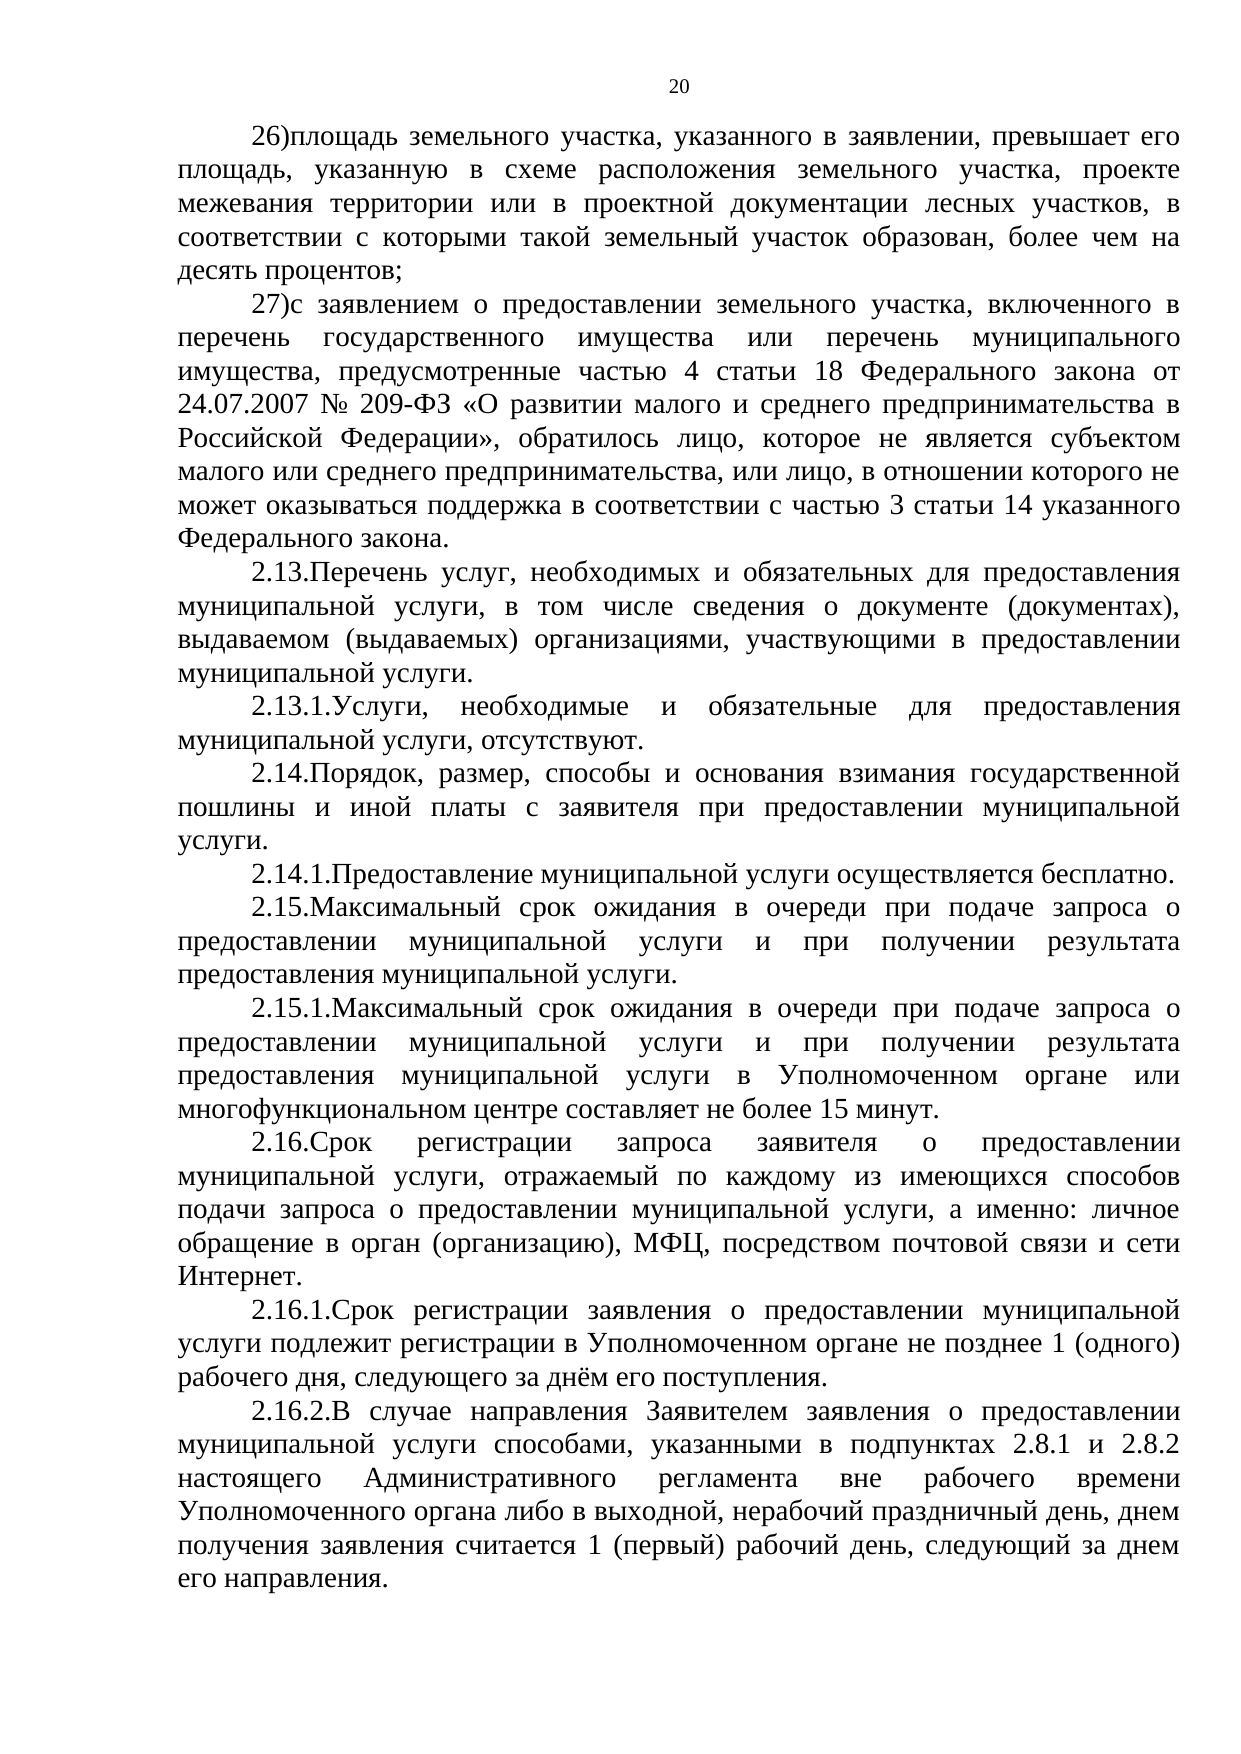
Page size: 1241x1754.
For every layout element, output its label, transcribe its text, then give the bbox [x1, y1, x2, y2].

text 2.15.1.Максимальный срок ожидания в очереди при подаче запроса о предоставлении муниципальной услуги и при получении результата предоставления муниципальной услуги в Уполномоченном органе или многофункциональном центре составляет не более 15 минут. [177, 990, 1181, 1124]
text 27)с заявлением о предоставлении земельного участка, включенного в перечень государственного имущества или перечень муниципального имущества, предусмотренные частью 4 статьи 18 Федерального закона от 24.07.2007 № 209-ФЗ «О развитии малого и среднего предпринимательства в Российской Федерации», обратилось лицо, которое не является субъектом малого или среднего предпринимательства, или лицо, в отношении которого не может оказываться поддержка в соответствии с частью 3 статьи 14 указанного Федерального закона. [177, 286, 1181, 554]
text 2.16.Срок регистрации запроса заявителя о предоставлении муниципальной услуги, отражаемый по каждому из имеющихся способов подачи запроса о предоставлении муниципальной услуги, а именно: личное обращение в орган (организацию), МФЦ, посредством почтовой связи и сети Интернет. [177, 1124, 1181, 1292]
text 2.13.1.Услуги, необходимые и обязательные для предоставления муниципальной услуги, отсутствуют. [177, 688, 1181, 755]
text 2.13.Перечень услуг, необходимых и обязательных для предоставления муниципальной услуги, в том числе сведения о документе (документах), выдаваемом (выдаваемых) организациями, участвующими в предоставлении муниципальной услуги. [177, 554, 1181, 688]
text 2.16.2.В случае направления Заявителем заявления о предоставлении муниципальной услуги способами, указанными в подпунктах 2.8.1 и 2.8.2 настоящего Административного регламента вне рабочего времени Уполномоченного органа либо в выходной, нерабочий праздничный день, днем получения заявления считается 1 (первый) рабочий день, следующий за днем его направления. [177, 1393, 1181, 1594]
text 2.15.Максимальный срок ожидания в очереди при подаче запроса о предоставлении муниципальной услуги и при получении результата предоставления муниципальной услуги. [177, 889, 1181, 990]
text 2.14.Порядок, размер, способы и основания взимания государственной пошлины и иной платы с заявителя при предоставлении муниципальной услуги. [177, 755, 1181, 856]
text 26)площадь земельного участка, указанного в заявлении, превышает его площадь, указанную в схеме расположения земельного участка, проекте межевания территории или в проектной документации лесных участков, в соответствии с которыми такой земельный участок образован, более чем на десять процентов; [177, 118, 1181, 286]
text 2.16.1.Срок регистрации заявления о предоставлении муниципальной услуги подлежит регистрации в Уполномоченном органе не позднее 1 (одного) рабочего дня, следующего за днём его поступления. [177, 1292, 1181, 1393]
text 2.14.1.Предоставление муниципальной услуги осуществляется бесплатно. [177, 856, 1181, 889]
